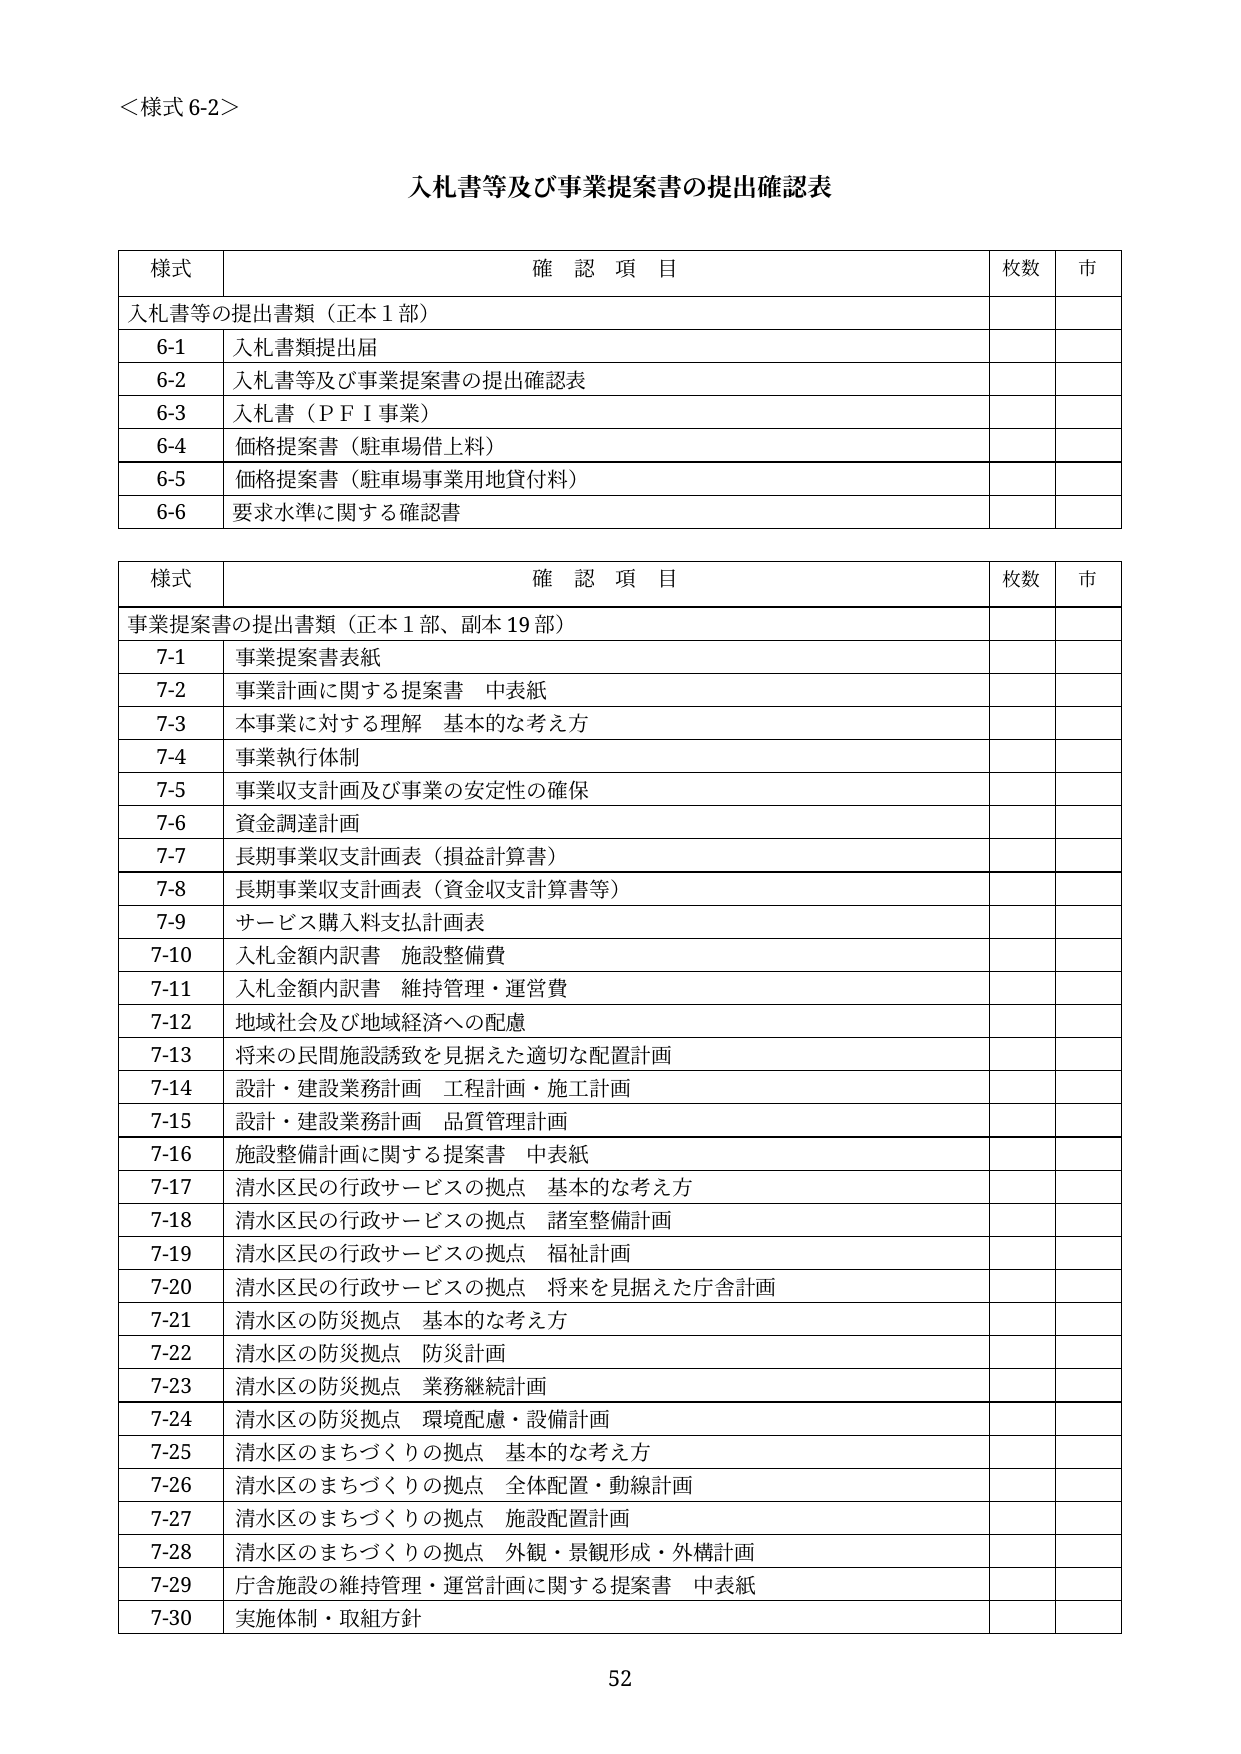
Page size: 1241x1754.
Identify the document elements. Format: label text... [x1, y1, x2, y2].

table_cell [990, 1138, 1055, 1169]
table_cell 7-4 [119, 740, 223, 772]
table_cell [990, 1071, 1055, 1103]
table_cell 7-21 [119, 1303, 223, 1335]
table_cell [1056, 396, 1121, 428]
table_cell [1056, 1601, 1121, 1633]
table_cell 清水区の防災拠点 環境配慮・設備計画 [224, 1403, 989, 1434]
table_header 市 [1056, 562, 1121, 606]
table_cell 入札書（ＰＦＩ事業） [224, 396, 989, 428]
table_cell 入札書等及び事業提案書の提出確認表 [224, 363, 989, 395]
table_cell 7-19 [119, 1237, 223, 1269]
table_cell [990, 297, 1055, 329]
table_cell 7-10 [119, 939, 223, 971]
table_header 様式 [119, 562, 223, 606]
table_cell [990, 972, 1055, 1004]
table_header 市 [1056, 251, 1121, 296]
table_cell 入札書等の提出書類（正本１部） [119, 297, 989, 329]
table_cell [1056, 1502, 1121, 1534]
table_cell 事業収支計画及び事業の安定性の確保 [224, 773, 989, 805]
table_cell 7-24 [119, 1403, 223, 1434]
table_cell 7-28 [119, 1535, 223, 1567]
table_cell 清水区のまちづくりの拠点 全体配置・動線計画 [224, 1469, 989, 1501]
table_cell [990, 939, 1055, 971]
table_cell [1056, 1005, 1121, 1037]
table_cell 6-6 [119, 496, 223, 528]
table_cell 清水区の防災拠点 防災計画 [224, 1336, 989, 1368]
table_cell 7-23 [119, 1369, 223, 1401]
table_cell [1056, 429, 1121, 461]
table_cell [990, 429, 1055, 461]
table_cell [990, 1436, 1055, 1468]
table_cell [1056, 1303, 1121, 1335]
table_cell [990, 1171, 1055, 1203]
table_cell 7-29 [119, 1568, 223, 1600]
table_cell 7-16 [119, 1138, 223, 1169]
table_cell [990, 906, 1055, 938]
table_cell 7-25 [119, 1436, 223, 1468]
table_cell 事業提案書表紙 [224, 641, 989, 673]
table_cell [1056, 463, 1121, 494]
table_cell 実施体制・取組方針 [224, 1601, 989, 1633]
table_cell [1056, 1171, 1121, 1203]
table_cell 清水区の防災拠点 基本的な考え方 [224, 1303, 989, 1335]
table_cell 入札金額内訳書 維持管理・運営費 [224, 972, 989, 1004]
table_cell 7-5 [119, 773, 223, 805]
table_cell 7-14 [119, 1071, 223, 1103]
table_cell [990, 1270, 1055, 1302]
table_cell 7-15 [119, 1104, 223, 1136]
table_cell [1056, 1138, 1121, 1169]
table_cell 清水区民の行政サービスの拠点 将来を見据えた庁舎計画 [224, 1270, 989, 1302]
table_header 枚数 [990, 251, 1055, 296]
table_cell [990, 773, 1055, 805]
table_cell [1056, 906, 1121, 938]
table_cell 7-1 [119, 641, 223, 673]
table_cell 設計・建設業務計画 品質管理計画 [224, 1104, 989, 1136]
table_cell 価格提案書（駐車場借上料） [224, 429, 989, 461]
table_cell 事業執行体制 [224, 740, 989, 772]
table_cell 清水区のまちづくりの拠点 施設配置計画 [224, 1502, 989, 1534]
table_cell [1056, 806, 1121, 838]
table_cell 7-12 [119, 1005, 223, 1037]
table_cell [990, 1369, 1055, 1401]
table_cell 7-6 [119, 806, 223, 838]
table_cell [1056, 873, 1121, 904]
table_cell [990, 1403, 1055, 1434]
table_cell 7-30 [119, 1601, 223, 1633]
table_cell 6-4 [119, 429, 223, 461]
table_cell [1056, 939, 1121, 971]
table_cell 7-13 [119, 1038, 223, 1070]
table_cell 入札金額内訳書 施設整備費 [224, 939, 989, 971]
table_cell 7-20 [119, 1270, 223, 1302]
table_cell 清水区民の行政サービスの拠点 諸室整備計画 [224, 1204, 989, 1236]
table_cell 清水区のまちづくりの拠点 基本的な考え方 [224, 1436, 989, 1468]
table_cell 7-8 [119, 873, 223, 904]
table_cell [1056, 1237, 1121, 1269]
table_cell [990, 363, 1055, 395]
table_cell 本事業に対する理解 基本的な考え方 [224, 707, 989, 739]
table_cell [990, 707, 1055, 739]
table_cell [1056, 1403, 1121, 1434]
table_cell 7-2 [119, 674, 223, 706]
table_cell [1056, 1568, 1121, 1600]
table_cell [1056, 1535, 1121, 1567]
table_header 確 認 項 目 [224, 562, 989, 606]
table_cell [1056, 707, 1121, 739]
table_cell [990, 873, 1055, 904]
table_cell [990, 1038, 1055, 1070]
table_cell [1056, 1336, 1121, 1368]
table_cell 7-27 [119, 1502, 223, 1534]
table_cell 庁舎施設の維持管理・運営計画に関する提案書 中表紙 [224, 1568, 989, 1600]
table_cell [1056, 1369, 1121, 1401]
table_cell [990, 1502, 1055, 1534]
table_cell [990, 1237, 1055, 1269]
table_cell [1056, 740, 1121, 772]
table_cell [1056, 674, 1121, 706]
table_cell 7-7 [119, 839, 223, 871]
table_cell [990, 806, 1055, 838]
table_cell [1056, 363, 1121, 395]
table_cell 事業計画に関する提案書 中表紙 [224, 674, 989, 706]
table_cell [990, 1303, 1055, 1335]
table_cell [990, 839, 1055, 871]
table_header 確 認 項 目 [224, 251, 989, 296]
table_cell [1056, 608, 1121, 639]
table_cell [990, 1601, 1055, 1633]
table_cell [990, 496, 1055, 528]
table_cell 資金調達計画 [224, 806, 989, 838]
table_cell [1056, 496, 1121, 528]
table_cell 6-5 [119, 463, 223, 494]
table_cell 長期事業収支計画表（損益計算書） [224, 839, 989, 871]
table_cell [1056, 641, 1121, 673]
table_cell 地域社会及び地域経済への配慮 [224, 1005, 989, 1037]
table_cell [1056, 972, 1121, 1004]
table_cell [990, 463, 1055, 494]
table_cell [990, 1336, 1055, 1368]
table_cell 7-22 [119, 1336, 223, 1368]
table_cell 長期事業収支計画表（資金収支計算書等） [224, 873, 989, 904]
table_cell [1056, 1104, 1121, 1136]
table_cell サービス購入料支払計画表 [224, 906, 989, 938]
table_cell 入札書類提出届 [224, 330, 989, 362]
table_cell 7-3 [119, 707, 223, 739]
table_header 様式 [119, 251, 223, 296]
table_cell [990, 674, 1055, 706]
table_cell [1056, 1469, 1121, 1501]
table_cell 6-1 [119, 330, 223, 362]
table_cell [990, 641, 1055, 673]
table_cell 6-2 [119, 363, 223, 395]
table_cell [990, 330, 1055, 362]
table_cell 事業提案書の提出書類（正本１部、副本19部） [119, 608, 989, 639]
table_cell [1056, 1071, 1121, 1103]
table_cell 清水区の防災拠点 業務継続計画 [224, 1369, 989, 1401]
table_cell 6-3 [119, 396, 223, 428]
table_cell [990, 1535, 1055, 1567]
table_cell 価格提案書（駐車場事業用地貸付料） [224, 463, 989, 494]
text 入札書等及び事業提案書の提出確認表 [118, 154, 1122, 218]
table_cell 清水区のまちづくりの拠点 外観・景観形成・外構計画 [224, 1535, 989, 1567]
table_cell 7-26 [119, 1469, 223, 1501]
table_cell 7-11 [119, 972, 223, 1004]
table_cell [1056, 839, 1121, 871]
text ＜様式6-2＞ [118, 90, 1122, 122]
table_cell [990, 1104, 1055, 1136]
table_cell 清水区民の行政サービスの拠点 福祉計画 [224, 1237, 989, 1269]
table_cell [1056, 1270, 1121, 1302]
table_cell [1056, 297, 1121, 329]
table_cell [990, 1204, 1055, 1236]
table_cell 7-17 [119, 1171, 223, 1203]
table_cell [1056, 330, 1121, 362]
table_cell [990, 740, 1055, 772]
table_cell [990, 1005, 1055, 1037]
table_cell 要求水準に関する確認書 [224, 496, 989, 528]
table_cell [1056, 1038, 1121, 1070]
table_cell 7-9 [119, 906, 223, 938]
table_cell [990, 1469, 1055, 1501]
table_cell [1056, 1204, 1121, 1236]
table_cell 将来の民間施設誘致を見据えた適切な配置計画 [224, 1038, 989, 1070]
table_cell [1056, 773, 1121, 805]
table_cell 設計・建設業務計画 工程計画・施工計画 [224, 1071, 989, 1103]
table_header 枚数 [990, 562, 1055, 606]
table_cell 施設整備計画に関する提案書 中表紙 [224, 1138, 989, 1169]
table_cell 清水区民の行政サービスの拠点 基本的な考え方 [224, 1171, 989, 1203]
table_cell [990, 1568, 1055, 1600]
table_cell 7-18 [119, 1204, 223, 1236]
table_cell [1056, 1436, 1121, 1468]
table_cell [990, 396, 1055, 428]
table_cell [990, 608, 1055, 639]
